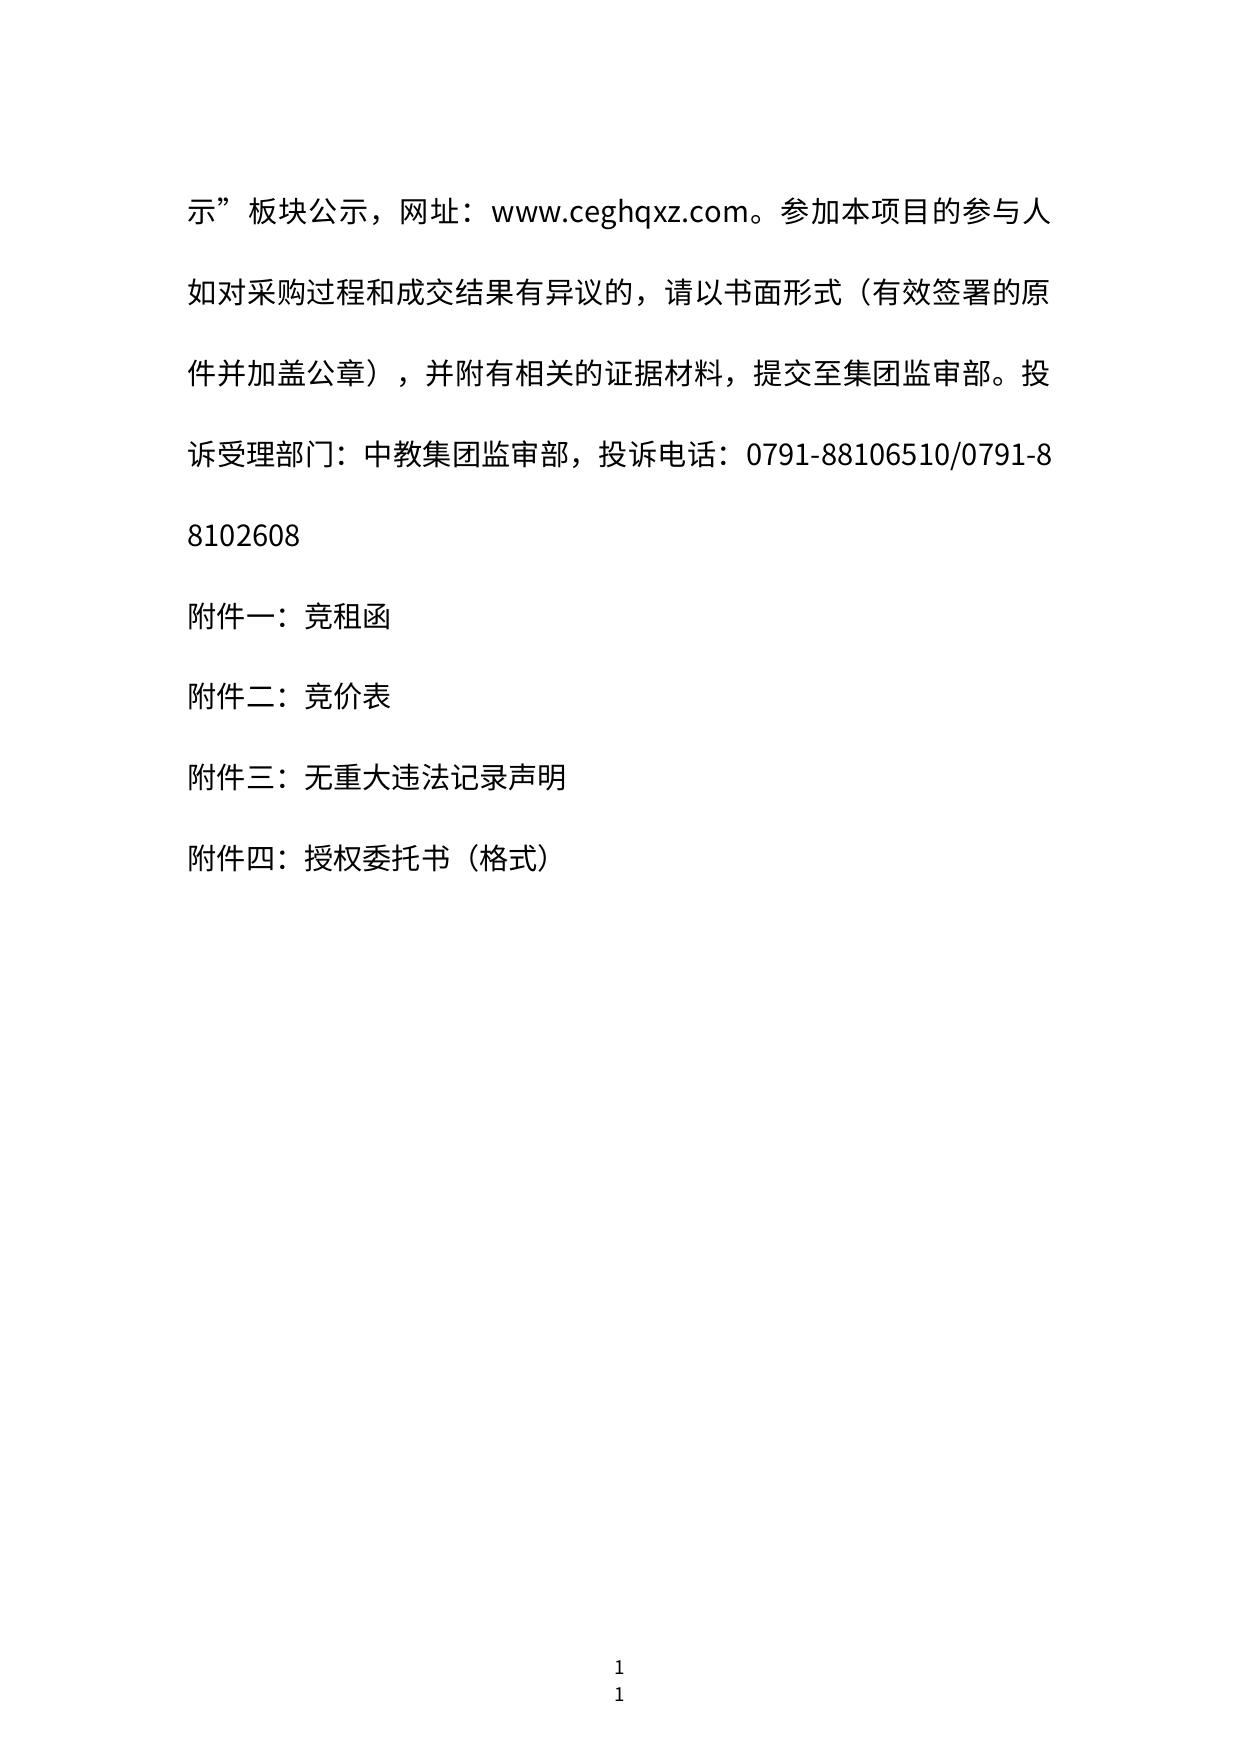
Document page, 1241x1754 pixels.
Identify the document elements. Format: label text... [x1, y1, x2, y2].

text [187, 170, 1053, 574]
text 附件四：授权委托书（格式） [187, 816, 1053, 897]
text 附件一：竞租函 [187, 574, 1053, 655]
text 附件三：无重大违法记录声明 [187, 736, 1053, 816]
text 附件二：竞价表 [187, 655, 1053, 736]
